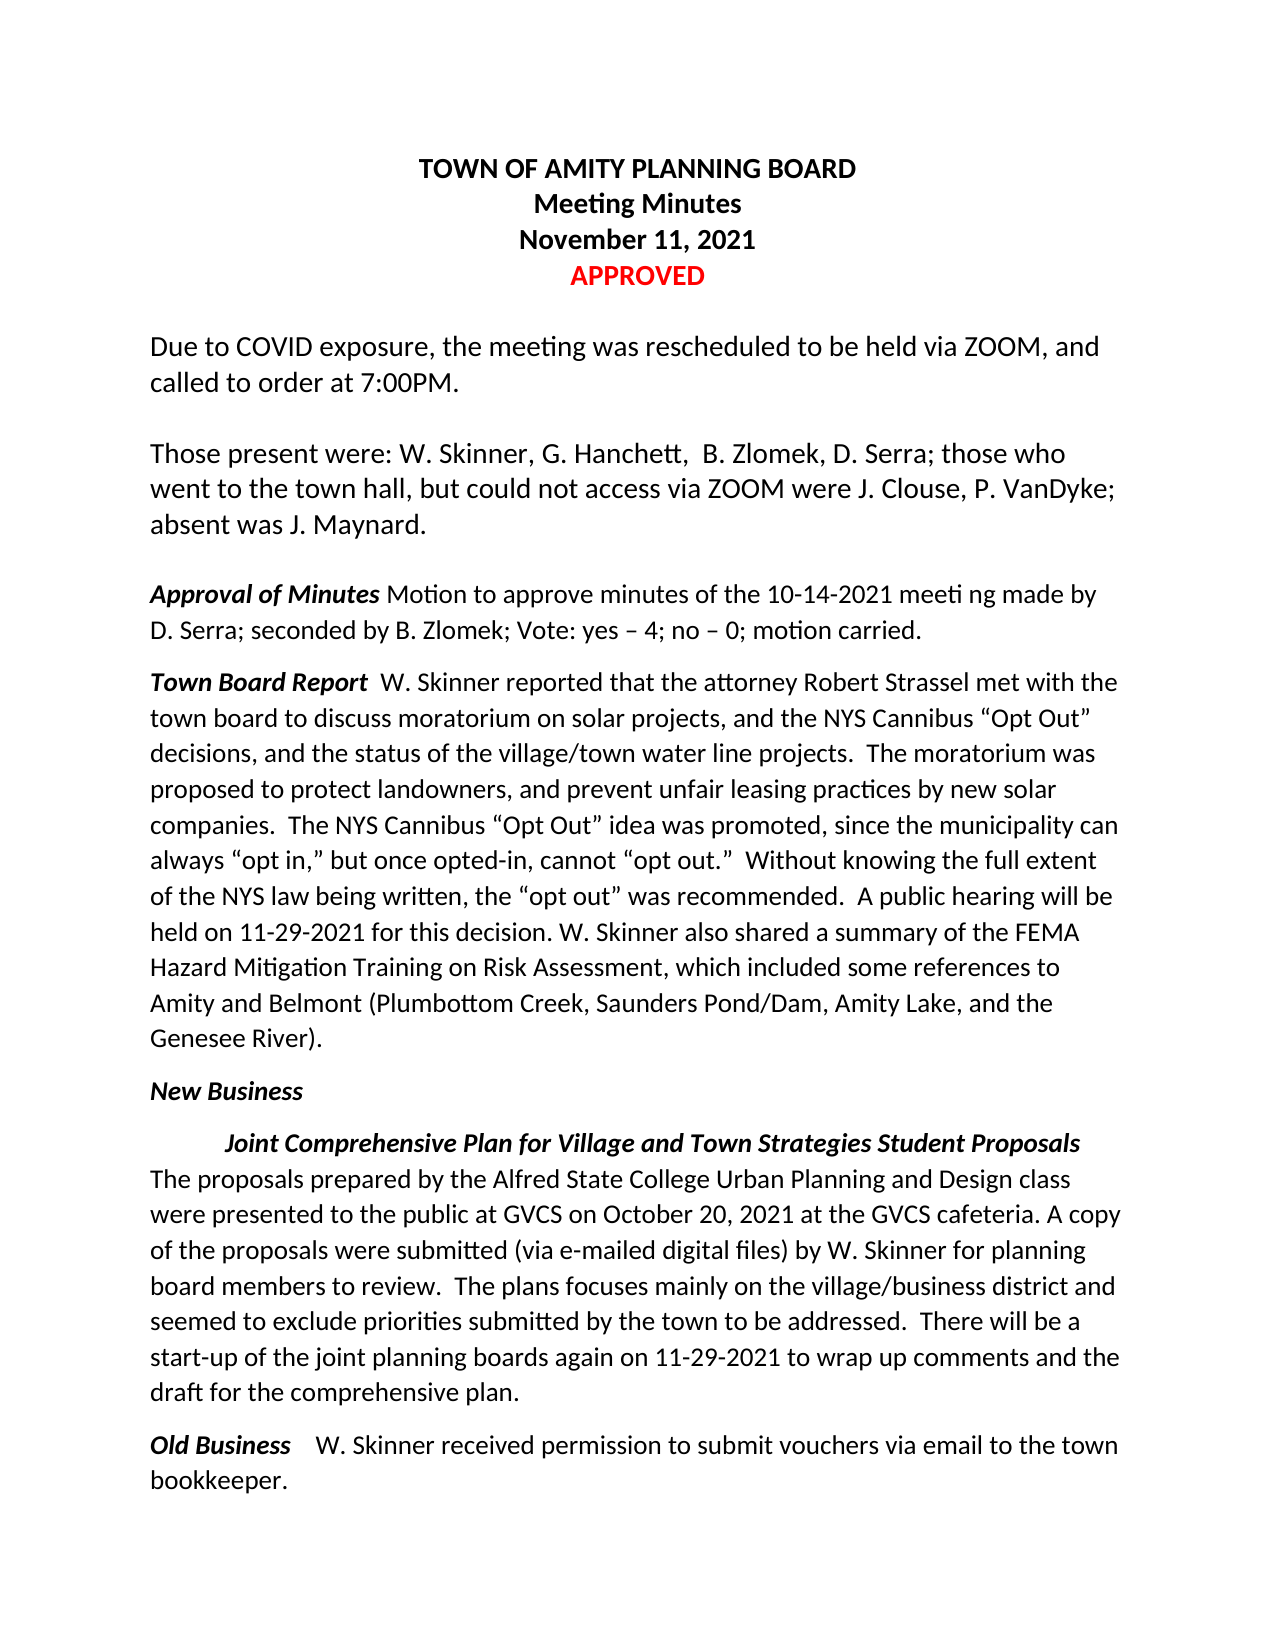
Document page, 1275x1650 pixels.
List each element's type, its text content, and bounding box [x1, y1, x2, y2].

text Due to COVID exposure, the meeting was rescheduled to be held via ZOOM, and called to order at 7:00PM. [150, 328, 1125, 399]
text Joint Comprehensive Plan for Village and Town Strategies Student Proposals The proposals prepared by the Alfred State College Urban Planning and Design class were presented to the public at GVCS on October 20, 2021 at the GVCS cafeteria. A copy of the proposals were submitted (via e-mailed digital files) by W. Skinner for planning board members to review. The plans focuses mainly on the village/business district and seemed to exclude priorities submitted by the town to be addressed. There will be a start-up of the joint planning boards again on 11-29-2021 to wrap up comments and the draft for the comprehensive plan. [150, 1126, 1125, 1409]
text APPROVED [150, 257, 1125, 292]
text Those present were: W. Skinner, G. Hanchett, B. Zlomek, D. Serra; those who went to the town hall, but could not access via ZOOM were J. Clouse, P. VanDyke; absent was J. Maynard. [150, 435, 1125, 542]
text New Business [150, 1074, 1125, 1107]
text Meeting Minutes [150, 186, 1125, 221]
text November 11, 2021 [150, 221, 1125, 257]
text Town Board Report W. Skinner reported that the attorney Robert Strassel met with the town board to discuss moratorium on solar projects, and the NYS Cannibus “Opt Out” decisions, and the status of the village/town water line projects. The moratorium was proposed to protect landowners, and prevent unfair leasing practices by new solar companies. The NYS Cannibus “Opt Out” idea was promoted, since the municipality can always “opt in,” but once opted-in, cannot “opt out.” Without knowing the full extent of the NYS law being written, the “opt out” was recommended. A public hearing will be held on 11-29-2021 for this decision. W. Skinner also shared a summary of the FEMA Hazard Mitigation Training on Risk Assessment, which included some references to Amity and Belmont (Plumbottom Creek, Saunders Pond/Dam, Amity Lake, and the Genesee River). [150, 665, 1125, 1055]
text TOWN OF AMITY PLANNING BOARD [150, 150, 1125, 186]
text Old Business W. Skinner received permission to submit vouchers via email to the town bookkeeper. [150, 1428, 1125, 1497]
text Approval of Minutes Motion to approve minutes of the 10-14-2021 meeti ng made by D. Serra; seconded by B. Zlomek; Vote: yes – 4; no – 0; motion carried. [150, 577, 1125, 646]
